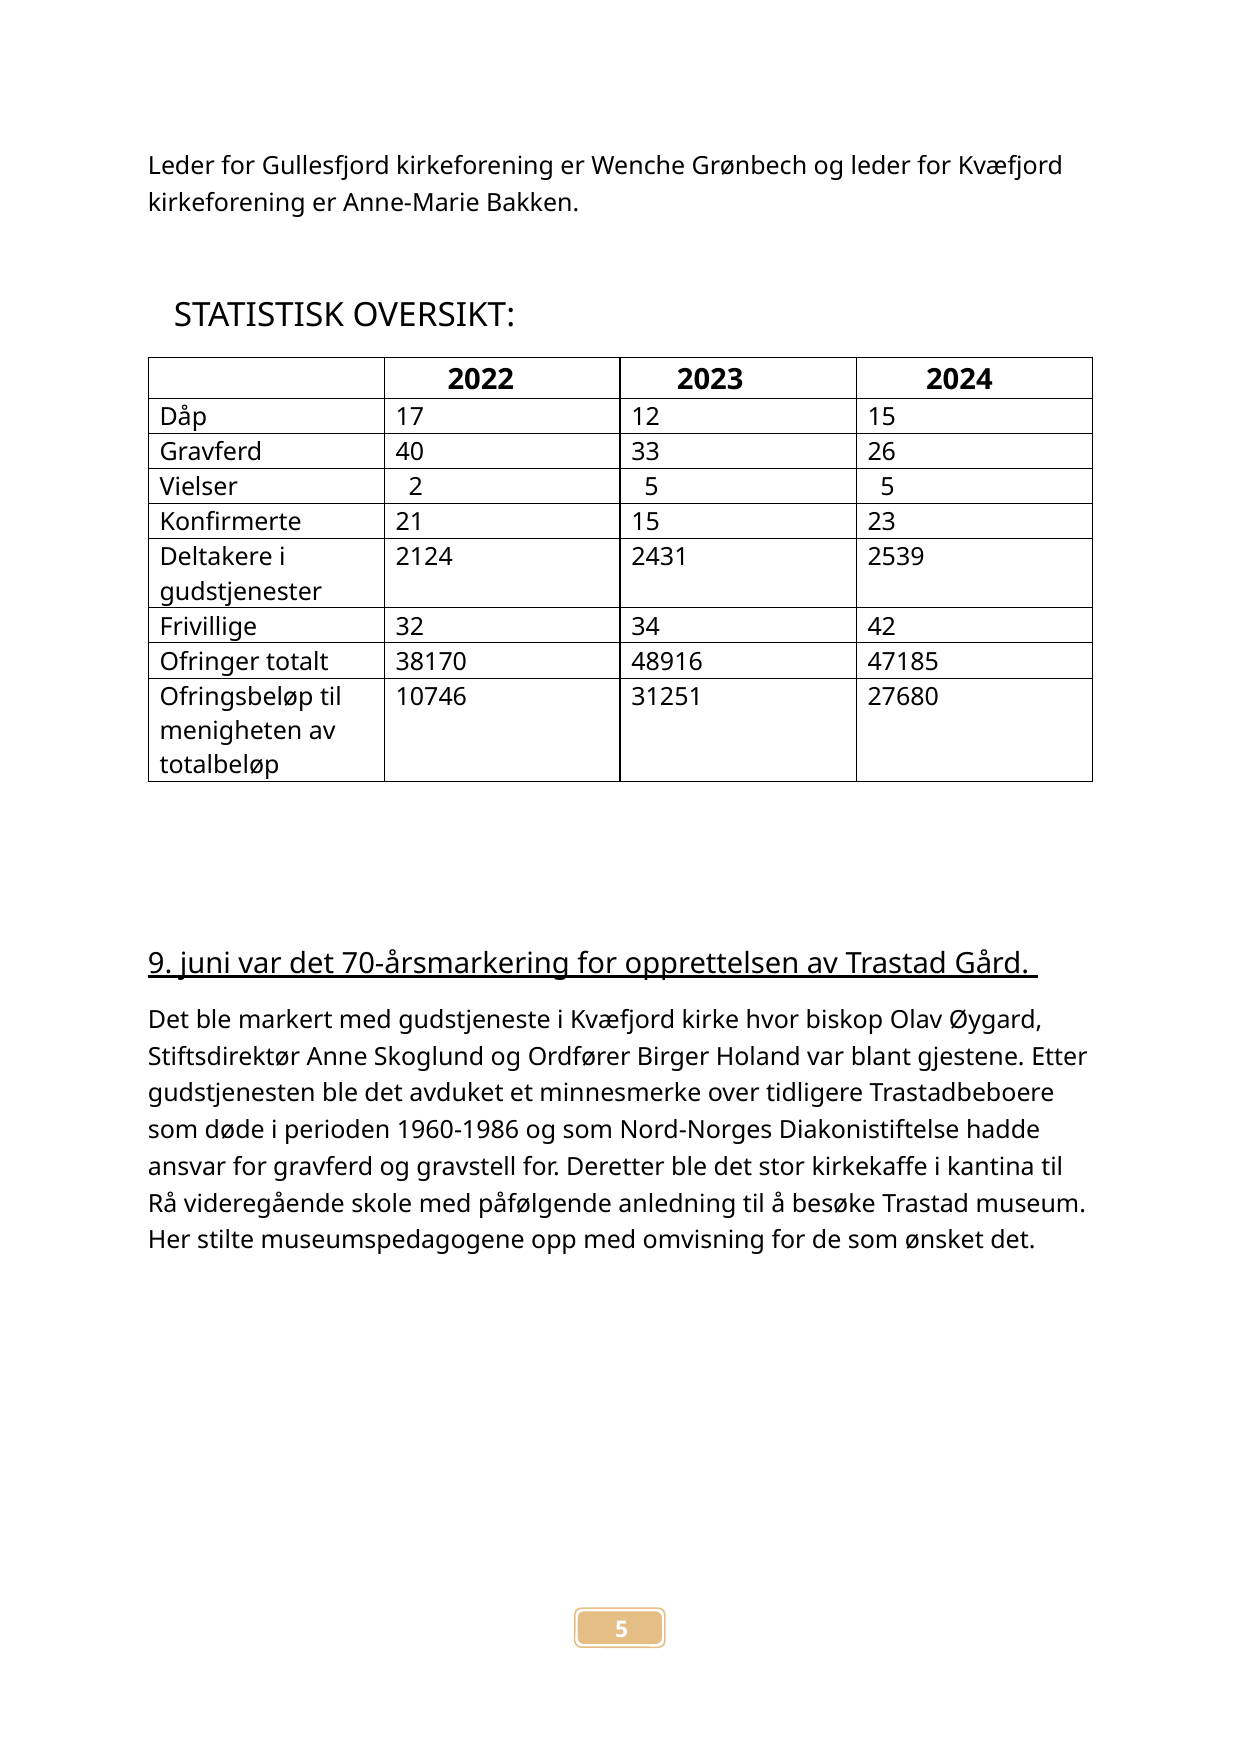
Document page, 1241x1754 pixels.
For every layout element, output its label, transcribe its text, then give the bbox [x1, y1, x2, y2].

table_cell 32 [385, 608, 619, 642]
table_cell 27680 [857, 679, 1092, 781]
text Det ble markert med gudstjeneste i Kvæfjord kirke hvor biskop Olav Øygard, Stiftsdirektør Anne Skoglund og Ordfører Birger Holand var blant gjestene. Etter gudstjenesten ble det avduket et minnesmerke over tidligere Trastadbeboere som døde i perioden 1960-1986 og som Nord-Norges Diakonistiftelse hadde ansvar for gravferd og gravstell for. Deretter ble det stor kirkekaffe i kantina til Rå videregående skole med påfølgende anledning til å besøke Trastad museum. Her stilte museumspedagogene opp med omvisning for de som ønsket det. [148, 1001, 1093, 1256]
table_cell 2 [385, 469, 619, 503]
table_cell 42 [857, 608, 1092, 642]
table_cell 38170 [385, 643, 619, 677]
table_cell 2431 [621, 539, 856, 607]
table_cell Konfirmerte [149, 504, 384, 538]
table_cell 26 [857, 434, 1092, 468]
table_cell 17 [385, 399, 619, 433]
table_cell Ofringer totalt [149, 643, 384, 677]
text STATISTISK OVERSIKT: [148, 291, 1093, 337]
table_header 2024 [857, 358, 1092, 398]
table_cell 21 [385, 504, 619, 538]
table_cell 2539 [857, 539, 1092, 607]
table_cell Dåp [149, 399, 384, 433]
table_cell 15 [621, 504, 856, 538]
table_header 2022 [385, 358, 619, 398]
table_cell Deltakere i gudstjenester [149, 539, 384, 607]
table_cell 31251 [621, 679, 856, 781]
table_cell 40 [385, 434, 619, 468]
table_cell Gravferd [149, 434, 384, 468]
table_cell 23 [857, 504, 1092, 538]
table_cell 10746 [385, 679, 619, 781]
table_cell 34 [621, 608, 856, 642]
table_cell 47185 [857, 643, 1092, 677]
table_cell 33 [621, 434, 856, 468]
table_cell 2124 [385, 539, 619, 607]
table_header 2023 [621, 358, 856, 398]
table_cell Frivillige [149, 608, 384, 642]
table_header [149, 358, 384, 398]
table_cell 5 [857, 469, 1092, 503]
table_cell 12 [621, 399, 856, 433]
table_cell 15 [857, 399, 1092, 433]
table_cell Ofringsbeløp til menigheten av totalbeløp [149, 679, 384, 781]
table_cell 5 [621, 469, 856, 503]
table_cell Vielser [149, 469, 384, 503]
text 9. juni var det 70-årsmarkering for opprettelsen av Trastad Gård. [148, 942, 1093, 982]
text Leder for Gullesfjord kirkeforening er Wenche Grønbech og leder for Kvæfjord kirkeforening er Anne-Marie Bakken. [148, 148, 1093, 218]
table_cell 48916 [621, 643, 856, 677]
